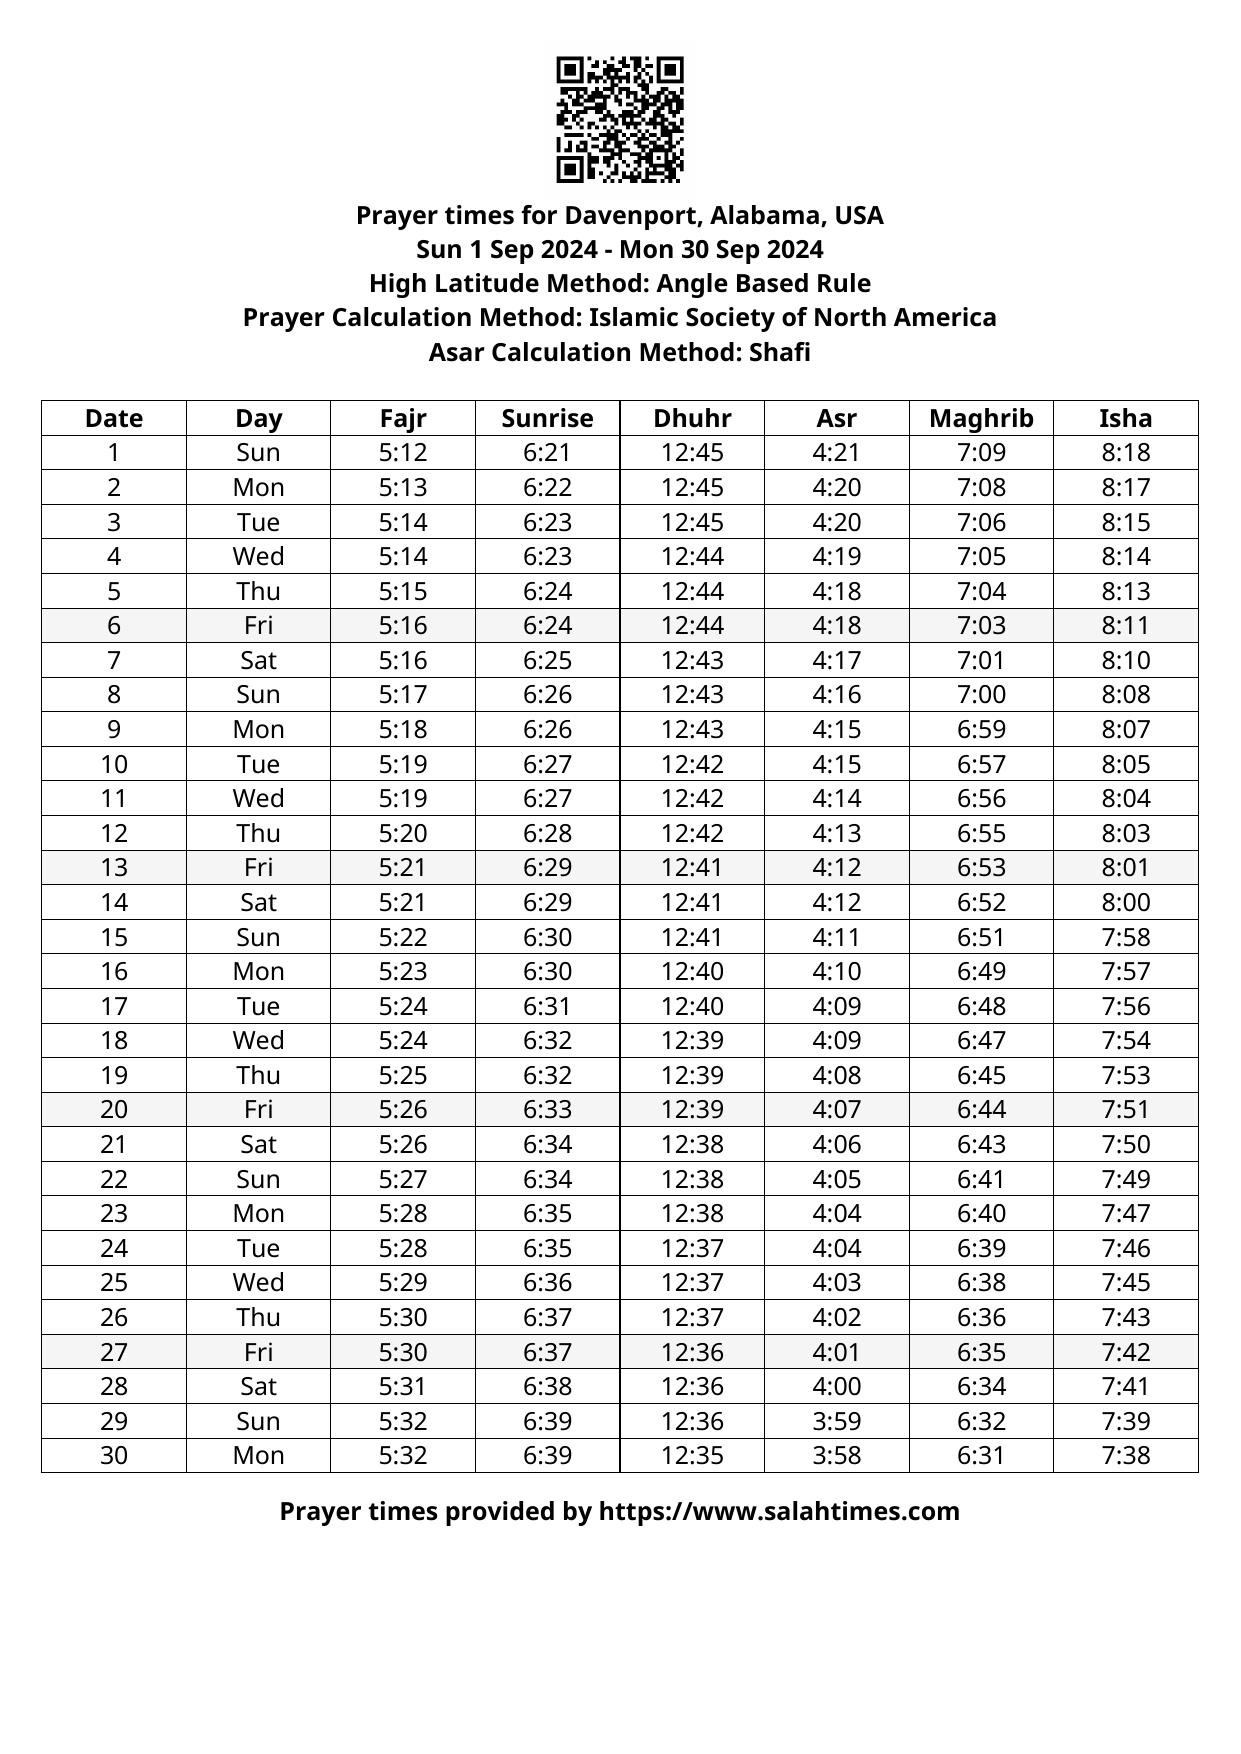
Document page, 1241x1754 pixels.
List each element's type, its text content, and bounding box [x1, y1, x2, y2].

table_cell 4:12 [765, 885, 909, 919]
table_cell 18 [42, 1024, 186, 1057]
table_cell 6:39 [476, 1439, 619, 1472]
table_cell Sun [187, 1404, 330, 1437]
table_cell Wed [187, 539, 330, 573]
table_cell 26 [42, 1300, 186, 1334]
table_cell 6:27 [476, 747, 619, 780]
table_cell 7:56 [1054, 989, 1198, 1022]
table_cell 6:28 [476, 816, 619, 849]
table_cell 12:38 [621, 1162, 764, 1195]
table_cell 5:13 [331, 470, 475, 504]
table_header Maghrib [910, 401, 1053, 434]
table_cell 2 [42, 470, 186, 504]
table_cell 6:39 [910, 1231, 1053, 1264]
table_cell 12:43 [621, 678, 764, 711]
table_cell 6:44 [910, 1093, 1053, 1126]
table_cell 5:25 [331, 1058, 475, 1092]
table_cell 3 [42, 505, 186, 538]
table_cell 14 [42, 885, 186, 919]
table_cell 4:07 [765, 1093, 909, 1126]
table_cell 4:00 [765, 1369, 909, 1403]
table_cell 6 [42, 609, 186, 642]
table_cell Sat [187, 885, 330, 919]
table_cell 7:46 [1054, 1231, 1198, 1264]
table_cell 6:34 [910, 1369, 1053, 1403]
table_cell Thu [187, 1058, 330, 1092]
table_header Date [42, 401, 186, 434]
table_cell 12:36 [621, 1404, 764, 1437]
table_cell 4:05 [765, 1162, 909, 1195]
table_cell 12:39 [621, 1058, 764, 1092]
table_cell 23 [42, 1196, 186, 1230]
table_cell 4:13 [765, 816, 909, 849]
table_cell 12:35 [621, 1439, 764, 1472]
table_cell 1 [42, 436, 186, 469]
table_cell 12:44 [621, 609, 764, 642]
table_cell 7:58 [1054, 920, 1198, 953]
table_cell 6:53 [910, 851, 1053, 884]
table_cell 7:42 [1054, 1335, 1198, 1368]
picture [542, 41, 699, 198]
table_cell 6:30 [476, 920, 619, 953]
table_cell 6:35 [476, 1231, 619, 1264]
table_cell 6:38 [476, 1369, 619, 1403]
table_cell Mon [187, 712, 330, 746]
table_cell 12:39 [621, 1093, 764, 1126]
table_cell 28 [42, 1369, 186, 1403]
table_cell 12:37 [621, 1266, 764, 1299]
table_cell 5:20 [331, 816, 475, 849]
table_cell 29 [42, 1404, 186, 1437]
table_cell 12:45 [621, 436, 764, 469]
text Prayer times provided by https://www.salahtimes.com [42, 1494, 1198, 1528]
table_header Asr [765, 401, 909, 434]
table_cell 12:43 [621, 643, 764, 677]
table_cell 7:38 [1054, 1439, 1198, 1472]
table_cell Sun [187, 920, 330, 953]
table_cell 4:20 [765, 470, 909, 504]
table_header Dhuhr [621, 401, 764, 434]
table_cell 7:00 [910, 678, 1053, 711]
table_cell 4:11 [765, 920, 909, 953]
table_cell 12:42 [621, 747, 764, 780]
table_cell 6:55 [910, 816, 1053, 849]
table_cell 5:32 [331, 1439, 475, 1472]
table_cell 5:26 [331, 1093, 475, 1126]
table_cell 7:01 [910, 643, 1053, 677]
table_cell 8:08 [1054, 678, 1198, 711]
table_cell Mon [187, 1196, 330, 1230]
table_cell 6:21 [476, 436, 619, 469]
table_cell 8:10 [1054, 643, 1198, 677]
table_cell Sat [187, 1369, 330, 1403]
table_cell 17 [42, 989, 186, 1022]
table_cell 4:04 [765, 1196, 909, 1230]
table_cell Mon [187, 954, 330, 988]
table_cell 6:32 [476, 1024, 619, 1057]
table_cell Thu [187, 1300, 330, 1334]
table_cell 3:58 [765, 1439, 909, 1472]
table_cell 8:01 [1054, 851, 1198, 884]
table_cell 8:05 [1054, 747, 1198, 780]
table_cell 12:44 [621, 574, 764, 607]
table_cell 12:45 [621, 505, 764, 538]
table_cell 7:06 [910, 505, 1053, 538]
table_cell Wed [187, 1024, 330, 1057]
table_cell 6:26 [476, 712, 619, 746]
table_cell 6:31 [910, 1439, 1053, 1472]
table_cell 6:59 [910, 712, 1053, 746]
table_cell 11 [42, 781, 186, 815]
table_cell 21 [42, 1127, 186, 1161]
table_cell 7 [42, 643, 186, 677]
text Asar Calculation Method: Shafi [42, 334, 1198, 368]
table_cell 5:28 [331, 1196, 475, 1230]
table_cell 8:11 [1054, 609, 1198, 642]
table_cell Fri [187, 1335, 330, 1368]
table_cell 5:22 [331, 920, 475, 953]
text High Latitude Method: Angle Based Rule [42, 266, 1198, 300]
table_cell 25 [42, 1266, 186, 1299]
table_cell Tue [187, 989, 330, 1022]
table_cell 8:04 [1054, 781, 1198, 815]
table_cell 8 [42, 678, 186, 711]
table_cell 15 [42, 920, 186, 953]
table_cell 5:26 [331, 1127, 475, 1161]
table_cell 6:25 [476, 643, 619, 677]
table_cell Tue [187, 505, 330, 538]
table_cell 6:40 [910, 1196, 1053, 1230]
table_cell Sun [187, 436, 330, 469]
table_cell 8:14 [1054, 539, 1198, 573]
table_cell 6:38 [910, 1266, 1053, 1299]
table_cell 8:15 [1054, 505, 1198, 538]
table_cell 7:54 [1054, 1024, 1198, 1057]
table_cell 16 [42, 954, 186, 988]
table_cell 4:19 [765, 539, 909, 573]
table_header Day [187, 401, 330, 434]
table_cell 19 [42, 1058, 186, 1092]
table_cell 6:37 [476, 1300, 619, 1334]
table_cell 6:22 [476, 470, 619, 504]
table_cell 5:17 [331, 678, 475, 711]
table_cell 4:15 [765, 747, 909, 780]
table_cell 12:41 [621, 885, 764, 919]
table_cell 5:30 [331, 1300, 475, 1334]
table_cell 4:20 [765, 505, 909, 538]
table_cell 8:18 [1054, 436, 1198, 469]
table_cell 12:38 [621, 1127, 764, 1161]
table_cell 7:03 [910, 609, 1053, 642]
table_header Fajr [331, 401, 475, 434]
table_cell 12:42 [621, 816, 764, 849]
table_header Isha [1054, 401, 1198, 434]
table_cell 4:18 [765, 574, 909, 607]
table_cell 12:38 [621, 1196, 764, 1230]
table_cell 5:23 [331, 954, 475, 988]
text Prayer Calculation Method: Islamic Society of North America [42, 300, 1198, 334]
table_cell 12:42 [621, 781, 764, 815]
table_cell 6:27 [476, 781, 619, 815]
table_cell 5:18 [331, 712, 475, 746]
table_cell 5:15 [331, 574, 475, 607]
table_cell 6:45 [910, 1058, 1053, 1092]
table_cell 12:37 [621, 1231, 764, 1264]
table_cell 4:04 [765, 1231, 909, 1264]
table_cell 12:45 [621, 470, 764, 504]
table_cell 27 [42, 1335, 186, 1368]
table_cell 30 [42, 1439, 186, 1472]
table_cell Tue [187, 747, 330, 780]
table_cell 12:43 [621, 712, 764, 746]
table_cell Fri [187, 851, 330, 884]
table_cell 7:53 [1054, 1058, 1198, 1092]
table_cell 10 [42, 747, 186, 780]
table_cell 7:47 [1054, 1196, 1198, 1230]
table_cell 5:28 [331, 1231, 475, 1264]
table_cell Thu [187, 574, 330, 607]
table_cell 7:50 [1054, 1127, 1198, 1161]
table_cell 4:17 [765, 643, 909, 677]
table_cell 6:52 [910, 885, 1053, 919]
table_cell 7:08 [910, 470, 1053, 504]
table_cell 6:35 [476, 1196, 619, 1230]
table_cell 5:16 [331, 609, 475, 642]
table_cell 24 [42, 1231, 186, 1264]
table_cell 6:23 [476, 539, 619, 573]
table_cell 5:16 [331, 643, 475, 677]
table_cell 5:19 [331, 781, 475, 815]
table_cell 22 [42, 1162, 186, 1195]
table_cell 7:39 [1054, 1404, 1198, 1437]
table_cell 3:59 [765, 1404, 909, 1437]
table_cell Wed [187, 781, 330, 815]
table_cell 6:32 [476, 1058, 619, 1092]
table_cell 8:00 [1054, 885, 1198, 919]
table_cell 5:27 [331, 1162, 475, 1195]
table_cell 5:19 [331, 747, 475, 780]
table_cell 12:39 [621, 1024, 764, 1057]
table_cell 6:24 [476, 574, 619, 607]
table_cell 4:09 [765, 989, 909, 1022]
table_cell Sun [187, 1162, 330, 1195]
table_cell 12:41 [621, 920, 764, 953]
table_cell Mon [187, 1439, 330, 1472]
table_cell 6:56 [910, 781, 1053, 815]
table_cell 4:12 [765, 851, 909, 884]
table_cell 6:36 [910, 1300, 1053, 1334]
table_cell 8:07 [1054, 712, 1198, 746]
table_cell Tue [187, 1231, 330, 1264]
table_cell 6:33 [476, 1093, 619, 1126]
table_cell 6:48 [910, 989, 1053, 1022]
table_cell Sun [187, 678, 330, 711]
table_cell 4:15 [765, 712, 909, 746]
table_cell 12:44 [621, 539, 764, 573]
table_cell 5:21 [331, 885, 475, 919]
table_cell 12:40 [621, 954, 764, 988]
table_cell 6:47 [910, 1024, 1053, 1057]
table_cell 8:13 [1054, 574, 1198, 607]
table_cell 6:34 [476, 1162, 619, 1195]
table_cell 4:01 [765, 1335, 909, 1368]
table_cell 4:06 [765, 1127, 909, 1161]
table_cell 4:21 [765, 436, 909, 469]
table_cell 6:37 [476, 1335, 619, 1368]
table_cell 4:03 [765, 1266, 909, 1299]
table_cell 6:31 [476, 989, 619, 1022]
table_cell Mon [187, 470, 330, 504]
table_cell Wed [187, 1266, 330, 1299]
table_cell 6:24 [476, 609, 619, 642]
table_cell Fri [187, 609, 330, 642]
table_cell 4 [42, 539, 186, 573]
table_cell 5:24 [331, 989, 475, 1022]
table_cell 4:09 [765, 1024, 909, 1057]
table_cell 5:30 [331, 1335, 475, 1368]
table_cell 7:05 [910, 539, 1053, 573]
table_cell 8:17 [1054, 470, 1198, 504]
table_cell Fri [187, 1093, 330, 1126]
table_cell 7:09 [910, 436, 1053, 469]
table_cell 4:16 [765, 678, 909, 711]
text Prayer times for Davenport, Alabama, USA [42, 198, 1198, 232]
table_cell 12 [42, 816, 186, 849]
table_cell 4:02 [765, 1300, 909, 1334]
table_cell 5:21 [331, 851, 475, 884]
table_cell 6:36 [476, 1266, 619, 1299]
table_cell 6:30 [476, 954, 619, 988]
table_cell Sat [187, 643, 330, 677]
table_cell 4:14 [765, 781, 909, 815]
table_cell 7:04 [910, 574, 1053, 607]
table_cell 5:24 [331, 1024, 475, 1057]
table_cell 5:12 [331, 436, 475, 469]
table_cell 5 [42, 574, 186, 607]
table_cell 7:49 [1054, 1162, 1198, 1195]
table_cell 6:57 [910, 747, 1053, 780]
table_cell 8:03 [1054, 816, 1198, 849]
table_cell 4:08 [765, 1058, 909, 1092]
table_cell 6:43 [910, 1127, 1053, 1161]
table_cell 6:35 [910, 1335, 1053, 1368]
table_header Sunrise [476, 401, 619, 434]
table_cell 7:45 [1054, 1266, 1198, 1299]
table_cell 6:23 [476, 505, 619, 538]
table_cell 7:41 [1054, 1369, 1198, 1403]
table_cell 6:29 [476, 885, 619, 919]
table_cell 5:14 [331, 505, 475, 538]
table_cell 13 [42, 851, 186, 884]
table_cell 5:32 [331, 1404, 475, 1437]
table_cell 6:26 [476, 678, 619, 711]
table_cell 12:37 [621, 1300, 764, 1334]
table_cell 6:49 [910, 954, 1053, 988]
table_cell Sat [187, 1127, 330, 1161]
table_cell 7:57 [1054, 954, 1198, 988]
table_cell 6:41 [910, 1162, 1053, 1195]
table_cell 12:40 [621, 989, 764, 1022]
table_cell 6:34 [476, 1127, 619, 1161]
table_cell 20 [42, 1093, 186, 1126]
table_cell 4:18 [765, 609, 909, 642]
table_cell 5:14 [331, 539, 475, 573]
table_cell Thu [187, 816, 330, 849]
table_cell 6:39 [476, 1404, 619, 1437]
table_cell 7:51 [1054, 1093, 1198, 1126]
table_cell 6:51 [910, 920, 1053, 953]
table_cell 6:32 [910, 1404, 1053, 1437]
table_cell 12:41 [621, 851, 764, 884]
table_cell 6:29 [476, 851, 619, 884]
table_cell 9 [42, 712, 186, 746]
table_cell 4:10 [765, 954, 909, 988]
table_cell 5:31 [331, 1369, 475, 1403]
text Sun 1 Sep 2024 - Mon 30 Sep 2024 [42, 232, 1198, 266]
table_cell 5:29 [331, 1266, 475, 1299]
table_cell 7:43 [1054, 1300, 1198, 1334]
table_cell 12:36 [621, 1335, 764, 1368]
table_cell 12:36 [621, 1369, 764, 1403]
